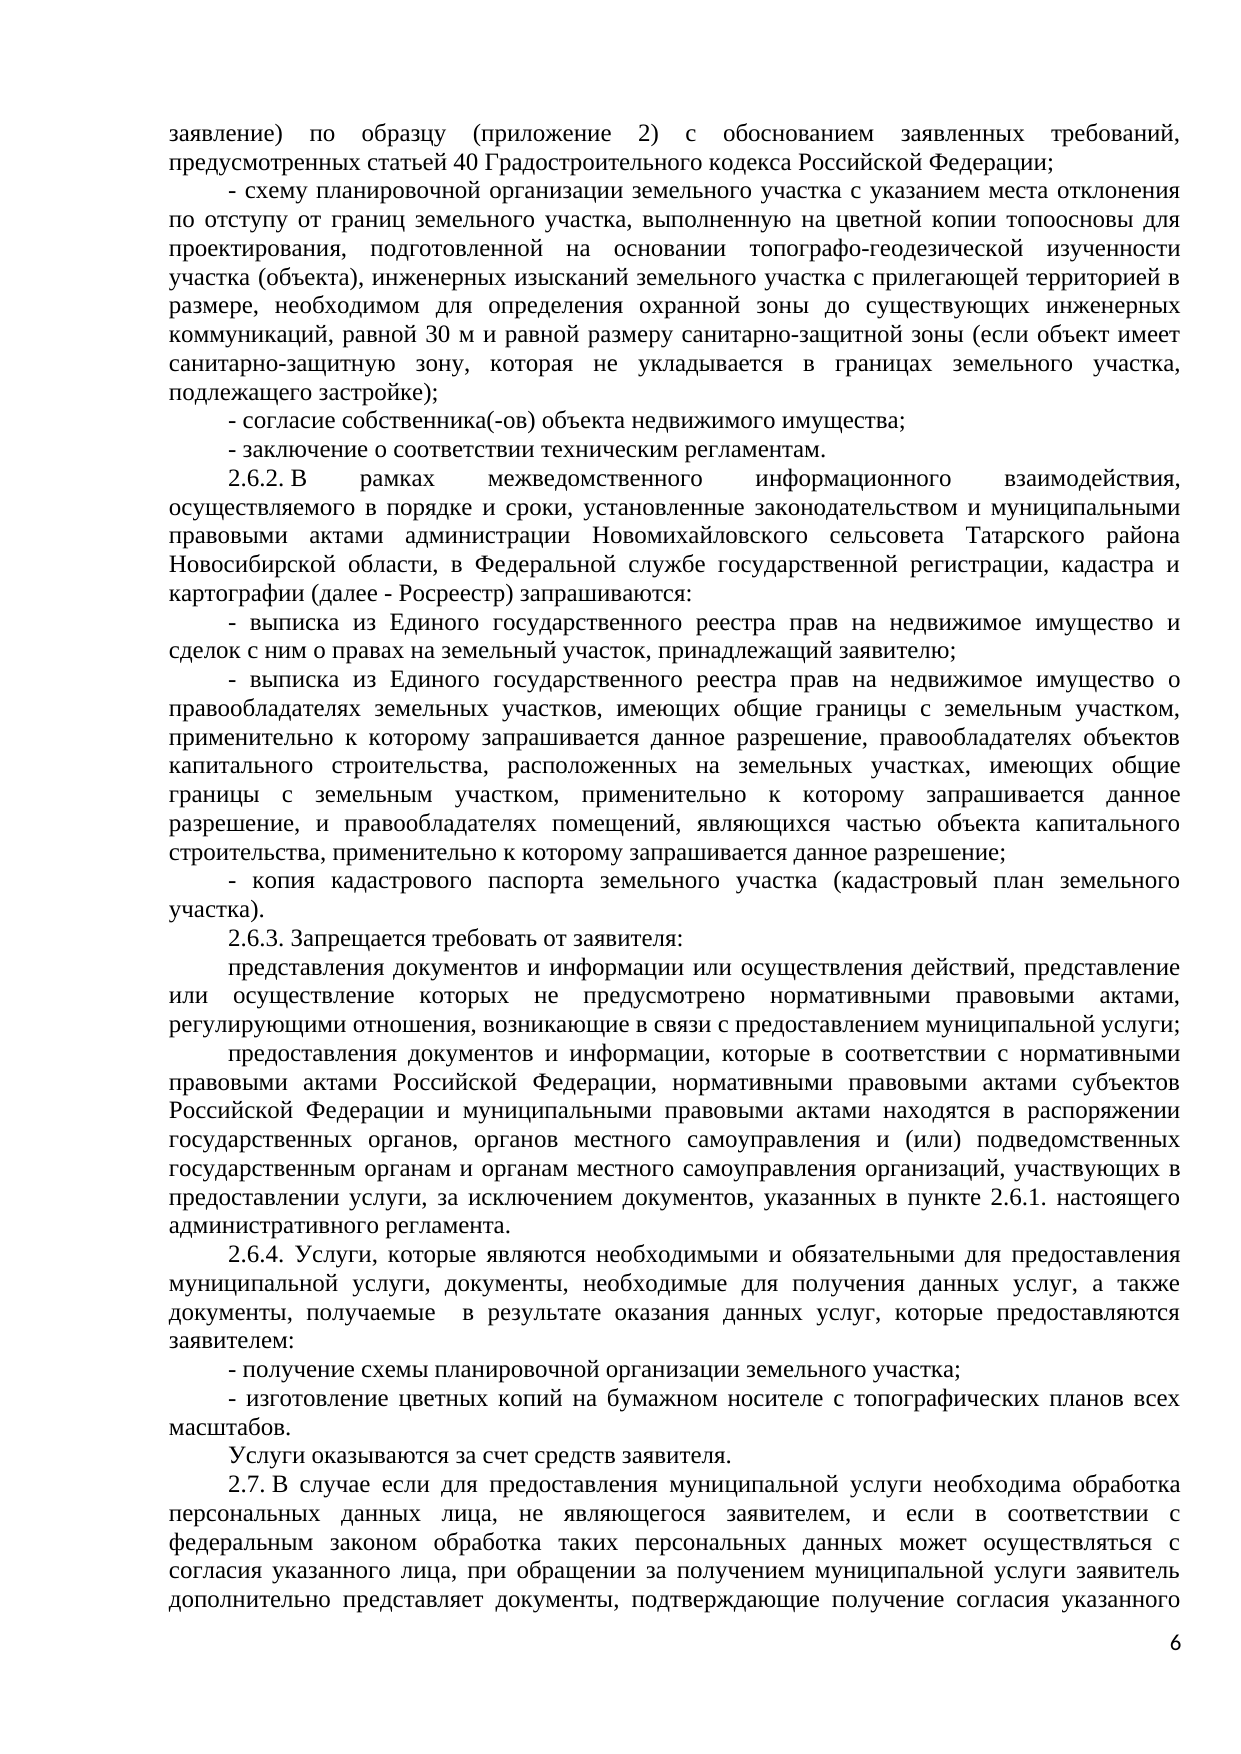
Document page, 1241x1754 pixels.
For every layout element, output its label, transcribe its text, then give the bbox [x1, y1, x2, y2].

text 2.6.2. В рамках межведомственного информационного взаимодействия, осуществляемого в порядке и сроки, установленные законодательством и муниципальными правовыми актами администрации Новомихайловского сельсовета Татарского района Новосибирской области, в Федеральной службе государственной регистрации, кадастра и картографии (далее - Росреестр) запрашиваются: [169, 463, 1181, 607]
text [169, 1469, 1181, 1613]
text представления документов и информации или осуществления действий, представление или осуществление которых не предусмотрено нормативными правовыми актами, регулирующими отношения, возникающие в связи с предоставлением муниципальной услуги; [169, 952, 1181, 1038]
text предоставления документов и информации, которые в соответствии с нормативными правовыми актами Российской Федерации, нормативными правовыми актами субъектов Российской Федерации и муниципальными правовыми актами находятся в распоряжении государственных органов, органов местного самоуправления и (или) подведомственных государственным органам и органам местного самоуправления организаций, участвующих в предоставлении услуги, за исключением документов, указанных в пункте 2.6.1. настоящего административного регламента. [169, 1038, 1181, 1239]
text - выписка из Единого государственного реестра прав на недвижимое имущество и сделок с ним о правах на земельный участок, принадлежащий заявителю; [169, 607, 1181, 664]
text 2.6.4. Услуги, которые являются необходимыми и обязательными для предоставления муниципальной услуги, документы, необходимые для получения данных услуг, а также документы, получаемые в результате оказания данных услуг, которые предоставляются заявителем: [169, 1239, 1181, 1354]
text - копия кадастрового паспорта земельного участка (кадастровый план земельного участка). [169, 866, 1181, 923]
text Услуги оказываются за счет средств заявителя. [169, 1441, 1181, 1469]
text - заключение о соответствии техническим регламентам. [169, 434, 1181, 463]
text - схему планировочной организации земельного участка с указанием места отклонения по отступу от границ земельного участка, выполненную на цветной копии топоосновы для проектирования, подготовленной на основании топографо-геодезической изученности участка (объекта), инженерных изысканий земельного участка с прилегающей территорией в размере, необходимом для определения охранной зоны до существующих инженерных коммуникаций, равной 30 м и равной размеру санитарно-защитной зоны (если объект имеет санитарно-защитную зону, которая не укладывается в границах земельного участка, подлежащего застройке); [169, 176, 1181, 406]
text 2.6.3. Запрещается требовать от заявителя: [169, 923, 1181, 952]
text - согласие собственника(-ов) объекта недвижимого имущества; [169, 406, 1181, 434]
text - выписка из Единого государственного реестра прав на недвижимое имущество о правообладателях земельных участков, имеющих общие границы с земельным участком, применительно к которому запрашивается данное разрешение, правообладателях объектов капитального строительства, расположенных на земельных участках, имеющих общие границы с земельным участком, применительно к которому запрашивается данное разрешение, и правообладателях помещений, являющихся частью объекта капитального строительства, применительно к которому запрашивается данное разрешение; [169, 664, 1181, 866]
text - изготовление цветных копий на бумажном носителе с топографических планов всех масштабов. [169, 1383, 1181, 1441]
text - получение схемы планировочной организации земельного участка; [169, 1354, 1181, 1383]
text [169, 118, 1181, 176]
